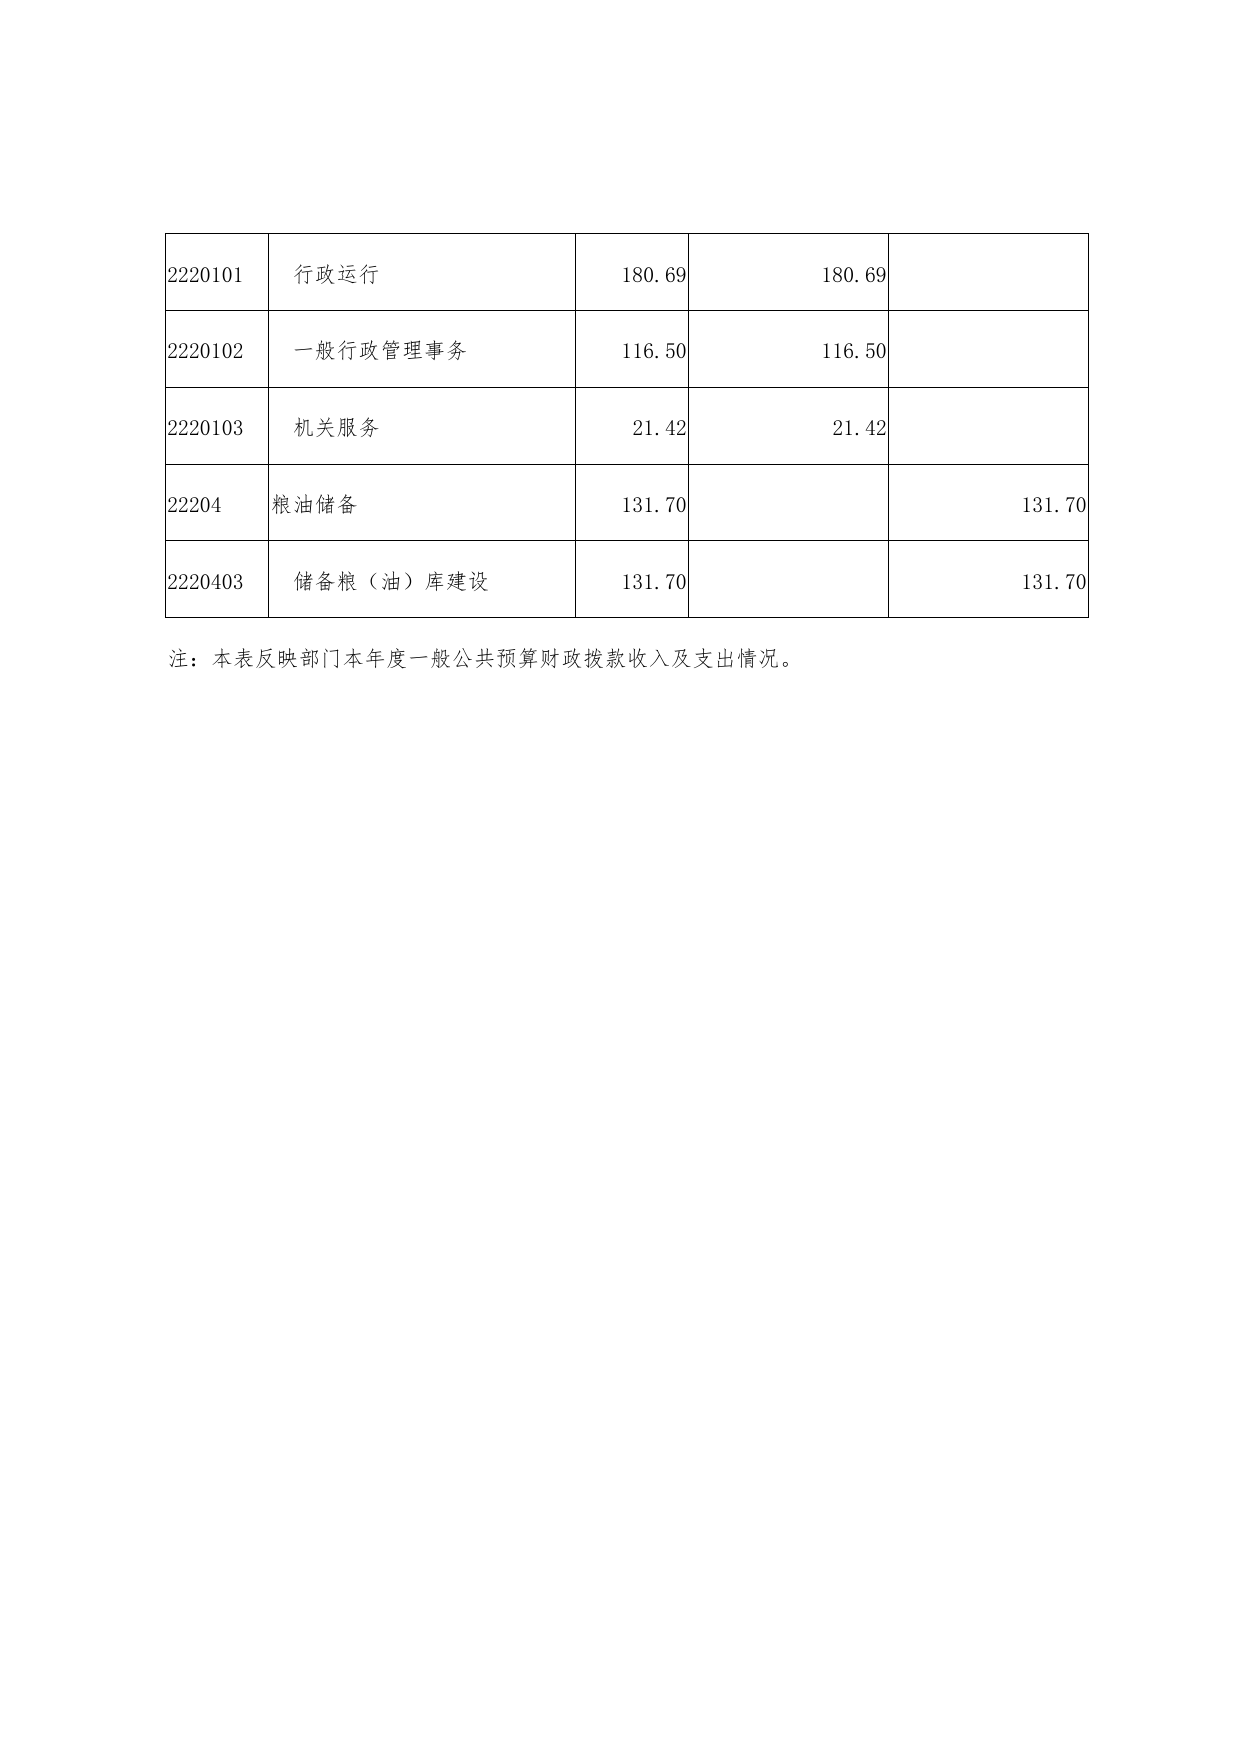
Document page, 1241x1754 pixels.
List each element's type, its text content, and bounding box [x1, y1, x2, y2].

table_cell [889, 311, 1088, 387]
table_cell 131.70 [576, 541, 688, 617]
table_cell 2220103 [166, 388, 268, 463]
table_cell 2220102 [166, 311, 268, 387]
table_cell 21.42 [689, 388, 888, 463]
table_cell 注：本表反映部门本年度一般公共预算财政拨款收入及支出情况。 [165, 618, 1088, 694]
table_cell 131.70 [889, 465, 1088, 540]
table_cell [689, 465, 888, 540]
table_cell 180.69 [689, 234, 888, 310]
table_cell 机关服务 [269, 388, 575, 463]
table_cell 116.50 [689, 311, 888, 387]
table_cell 21.42 [576, 388, 688, 463]
table_cell 一般行政管理事务 [269, 311, 575, 387]
table_cell 储备粮（油）库建设 [269, 541, 575, 617]
table_cell 行政运行 [269, 234, 575, 310]
table_cell 2220403 [166, 541, 268, 617]
table_cell 131.70 [576, 465, 688, 540]
table_cell 22204 [166, 465, 268, 540]
table_cell [889, 388, 1088, 463]
table_cell 180.69 [576, 234, 688, 310]
table_cell 2220101 [166, 234, 268, 310]
table_cell [689, 541, 888, 617]
table_cell [889, 234, 1088, 310]
table_cell 116.50 [576, 311, 688, 387]
table_cell 131.70 [889, 541, 1088, 617]
table_cell 粮油储备 [269, 465, 575, 540]
